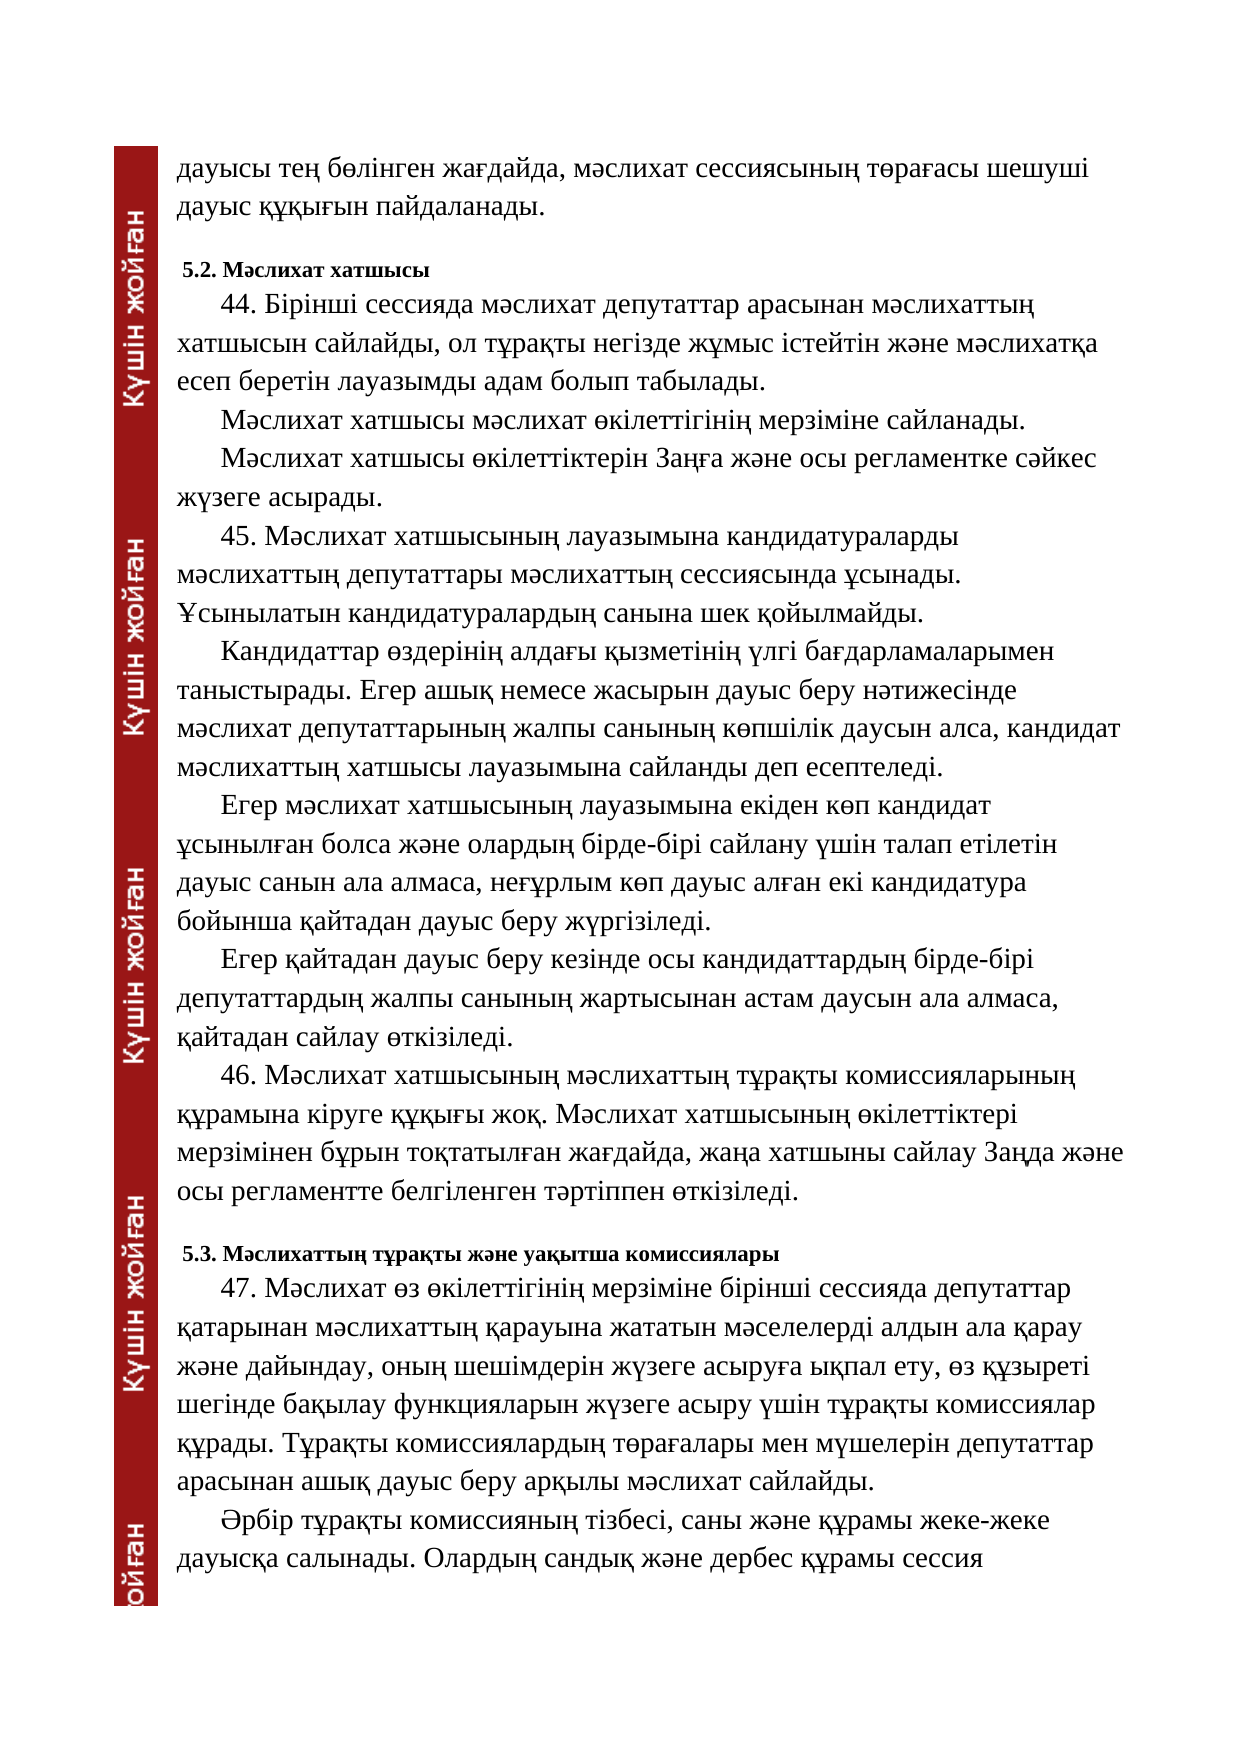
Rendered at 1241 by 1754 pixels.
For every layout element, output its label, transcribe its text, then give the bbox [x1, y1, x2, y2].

picture [114, 1574, 158, 1606]
picture [114, 282, 158, 286]
text 5.2. Мәслихат хатшысы [112, 256, 1128, 282]
picture [114, 252, 158, 256]
picture [114, 146, 158, 150]
picture [114, 1267, 158, 1271]
text 44. Бірінші сессияда мәслихат депутаттар арасынан мәслихаттың хатшысын сайлайды, ол тұрақты негізде жұмыс істейтін және мәслихатқа есеп беретін лауазымды адам болып табылады. Мәслихат хатшысы мәслихат өкілеттігінің мерзіміне сайланады. Мәслихат хатшысы өкілеттіктерін Заңға және осы регламентке сәйкес жүзеге асырады. 45. Мәслихат хатшысының лауазымына кандидатураларды мәслихаттың депутаттары мәслихаттың сессиясында ұсынады. Ұсынылатын кандидатуралардың санына шек қойылмайды. Кандидаттар өздерінің алдағы қызметінің үлгі бағдарламаларымен таныстырады. Егер ашық немесе жасырын дауыс беру нәтижесінде мәслихат депутаттарының жалпы санының көпшілік даусын алса, кандидат мәслихаттың хатшысы лауазымына сайланды деп есептеледі. Егер мәслихат хатшысының лауазымына екіден көп кандидат ұсынылған болса және олардың бірде-бірі сайлану үшін талап етілетін дауыс санын ала алмаса, неғұрлым көп дауыс алған екі кандидатура бойынша қайтадан дауыс беру жүргізіледі. Егер қайтадан дауыс беру кезінде осы кандидаттардың бірде-бірі депутаттардың жалпы санының жартысынан астам даусын ала алмаса, қайтадан сайлау өткізіледі. 46. Мәслихат хатшысының мәслихаттың тұрақты комиссияларының құрамына кіруге құқығы жоқ. Мәслихат хатшысының өкілеттіктері мерзімінен бұрын тоқтатылған жағдайда, жаңа хатшыны сайлау Заңда және осы регламентте белгіленген тәртіппен өткізіледі. [112, 286, 1128, 1237]
text 5.3. Мәслихаттың тұрақты және уақытша комиссиялары [112, 1240, 1128, 1267]
